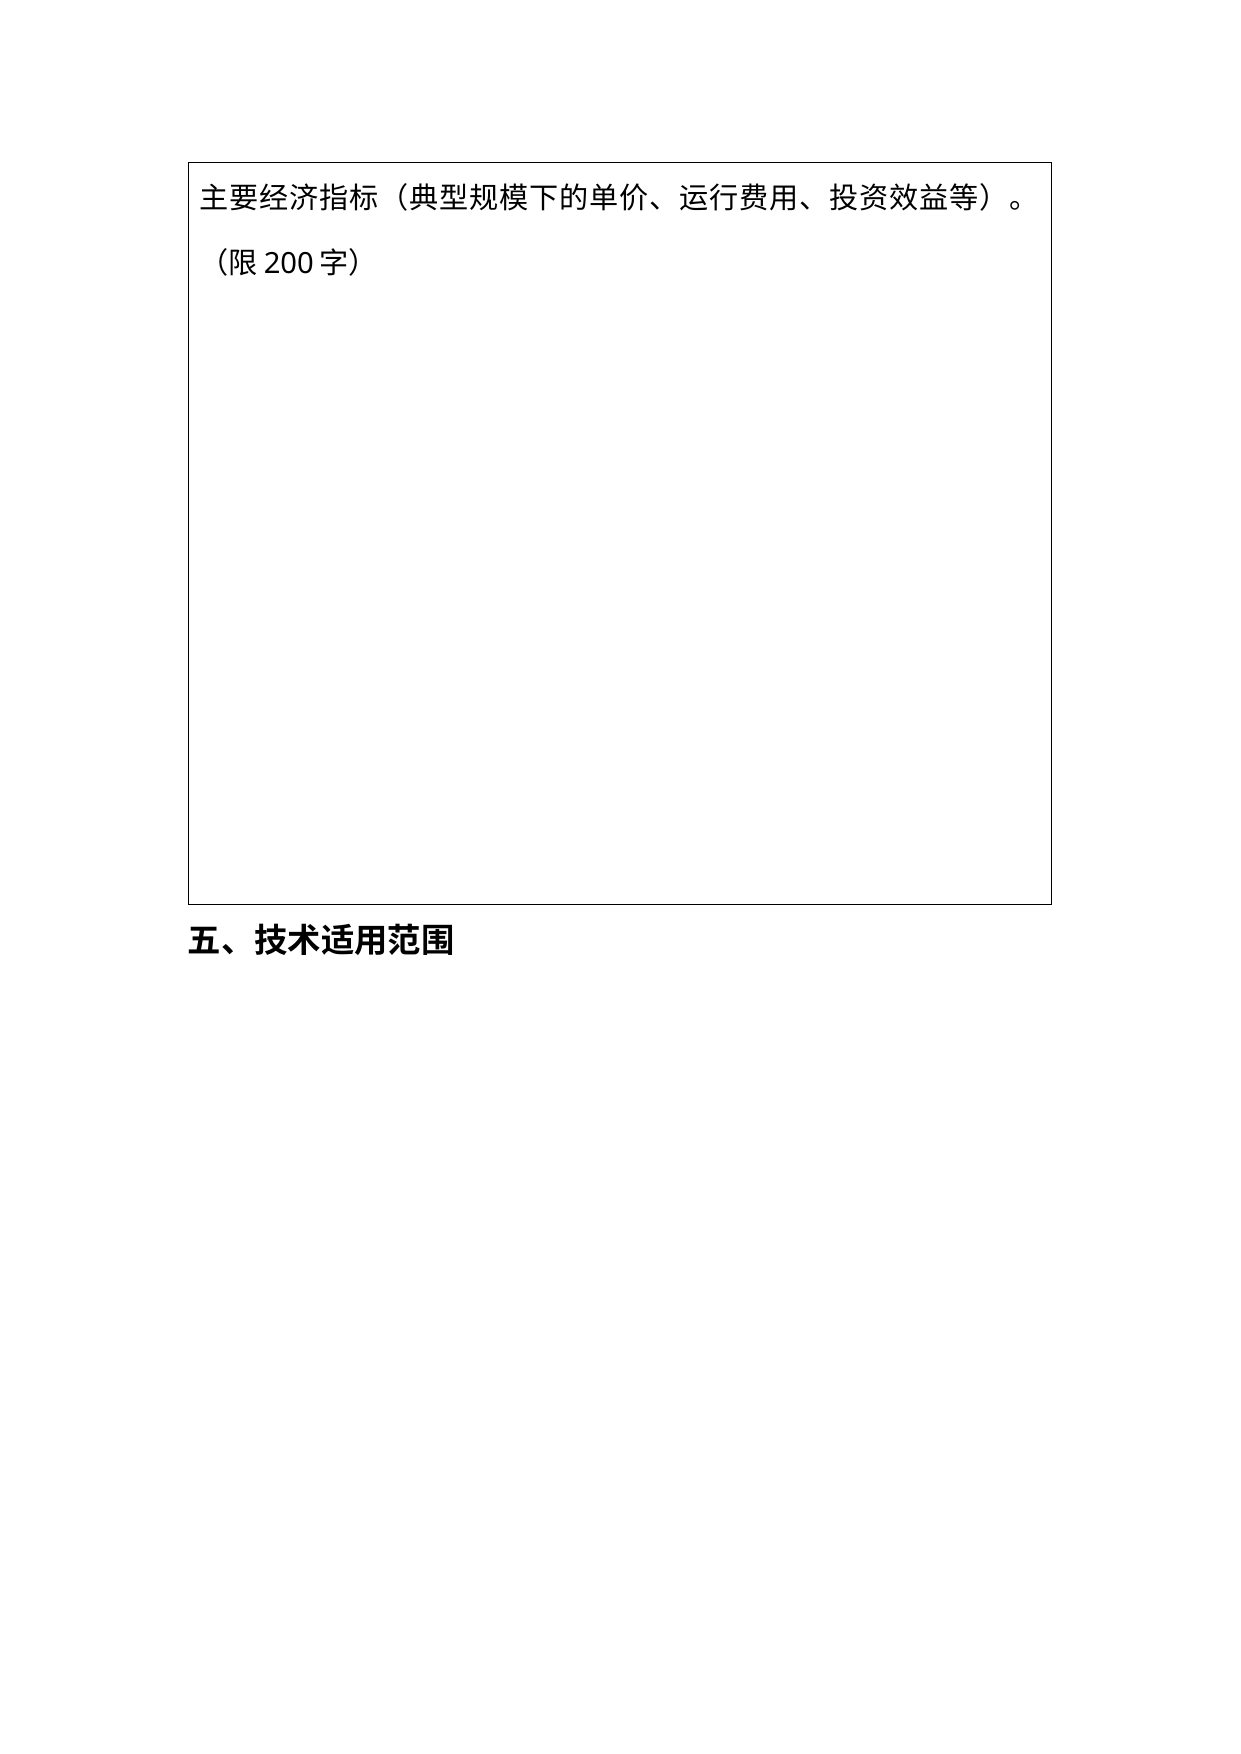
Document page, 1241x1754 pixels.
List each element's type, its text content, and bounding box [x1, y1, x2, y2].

table_cell 主要经济指标（典型规模下的单价、运行费用、投资效益等）。（限200字） [189, 163, 1051, 904]
text 五、技术适用范围 [187, 905, 1053, 970]
